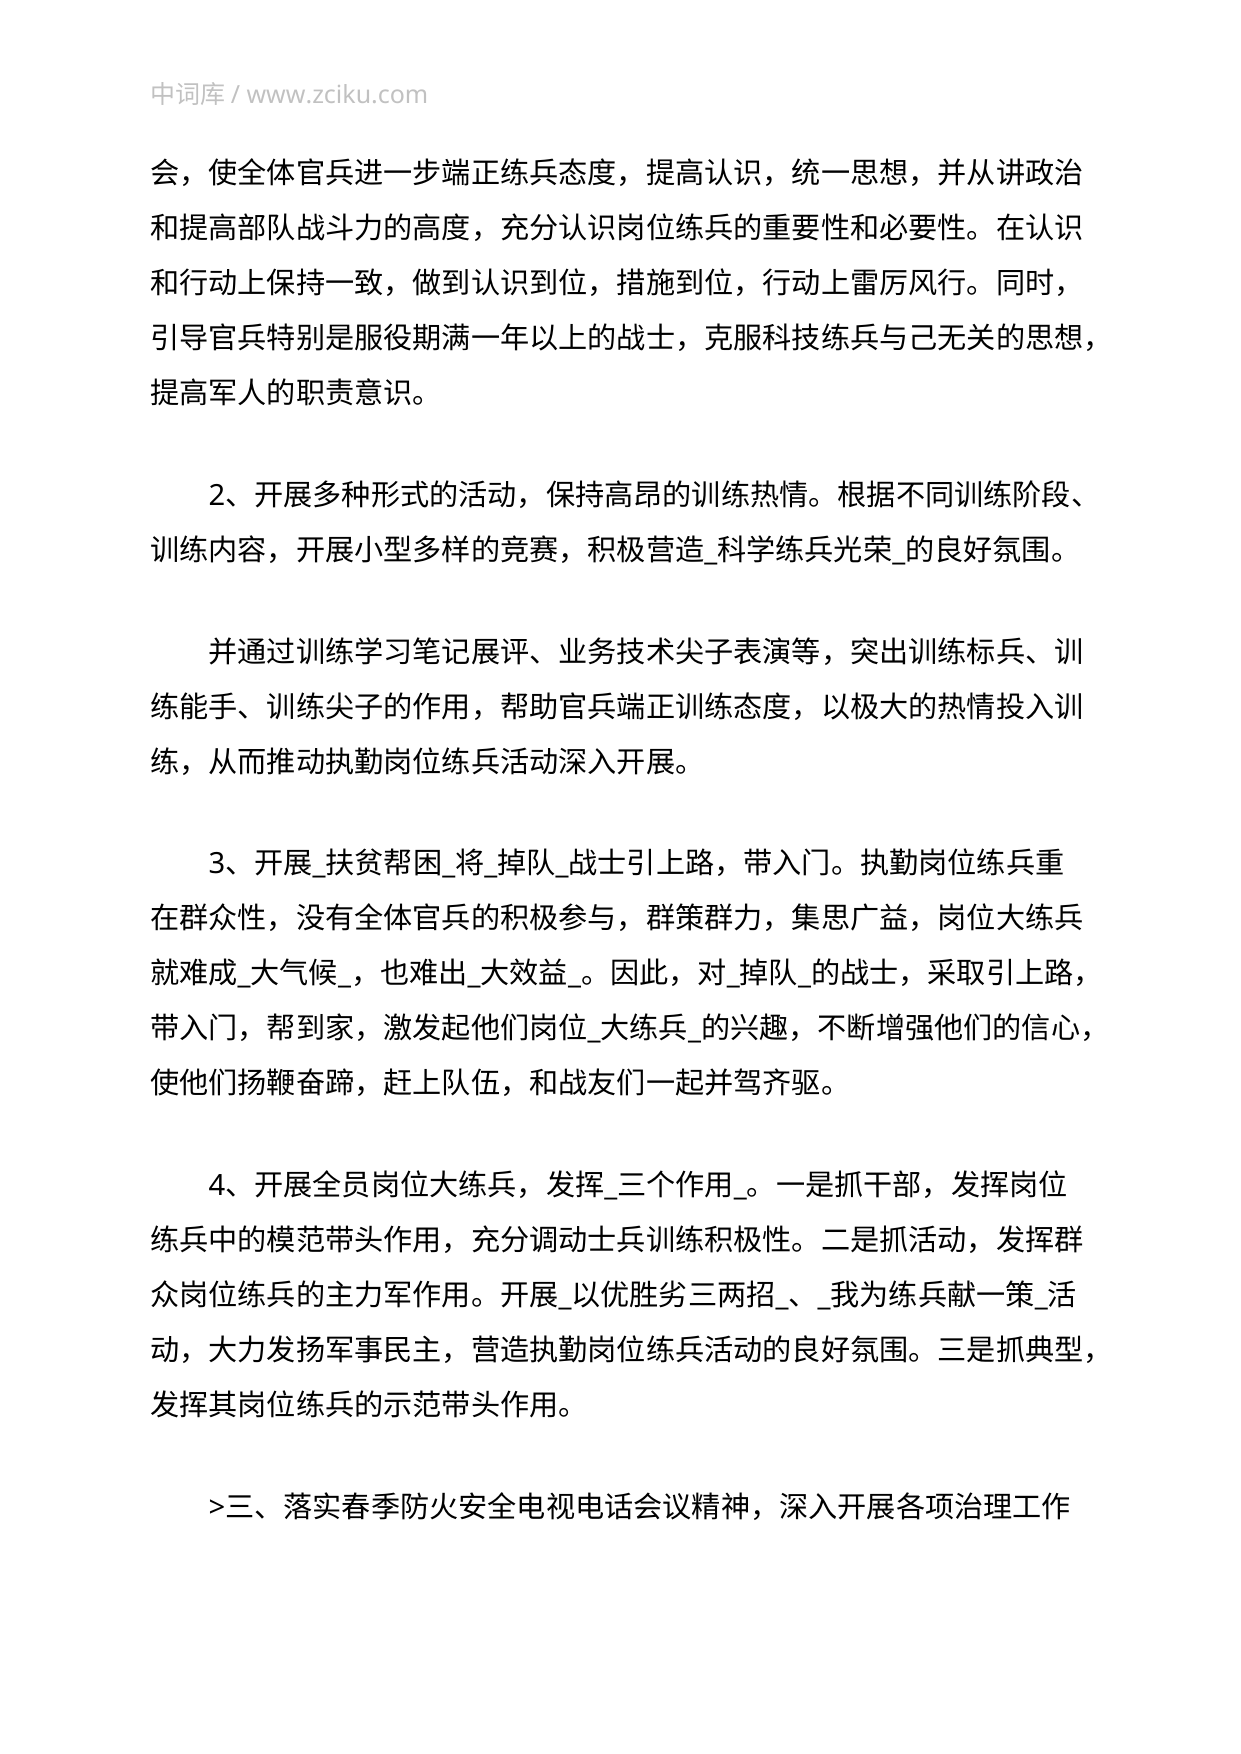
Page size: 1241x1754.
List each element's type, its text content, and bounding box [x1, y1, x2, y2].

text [150, 150, 1090, 412]
text 并通过训练学习笔记展评、业务技术尖子表演等，突出训练标兵、训练能手、训练尖子的作用，帮助官兵端正训练态度，以极大的热情投入训练，从而推动执勤岗位练兵活动深入开展。 [150, 628, 1090, 780]
text >三、落实春季防火安全电视电话会议精神，深入开展各项治理工作 [150, 1483, 1090, 1526]
text 3、开展_扶贫帮困_将_掉队_战士引上路，带入门。执勤岗位练兵重在群众性，没有全体官兵的积极参与，群策群力，集思广益，岗位大练兵就难成_大气候_，也难出_大效益_。因此，对_掉队_的战士，采取引上路，带入门，帮到家，激发起他们岗位_大练兵_的兴趣，不断增强他们的信心，使他们扬鞭奋蹄，赶上队伍，和战友们一起并驾齐驱。 [150, 840, 1090, 1102]
text 2、开展多种形式的活动，保持高昂的训练热情。根据不同训练阶段、训练内容，开展小型多样的竞赛，积极营造_科学练兵光荣_的良好氛围。 [150, 471, 1090, 569]
text 4、开展全员岗位大练兵，发挥_三个作用_。一是抓干部，发挥岗位练兵中的模范带头作用，充分调动士兵训练积极性。二是抓活动，发挥群众岗位练兵的主力军作用。开展_以优胜劣三两招_、_我为练兵献一策_活动，大力发扬军事民主，营造执勤岗位练兵活动的良好氛围。三是抓典型，发挥其岗位练兵的示范带头作用。 [150, 1162, 1090, 1424]
